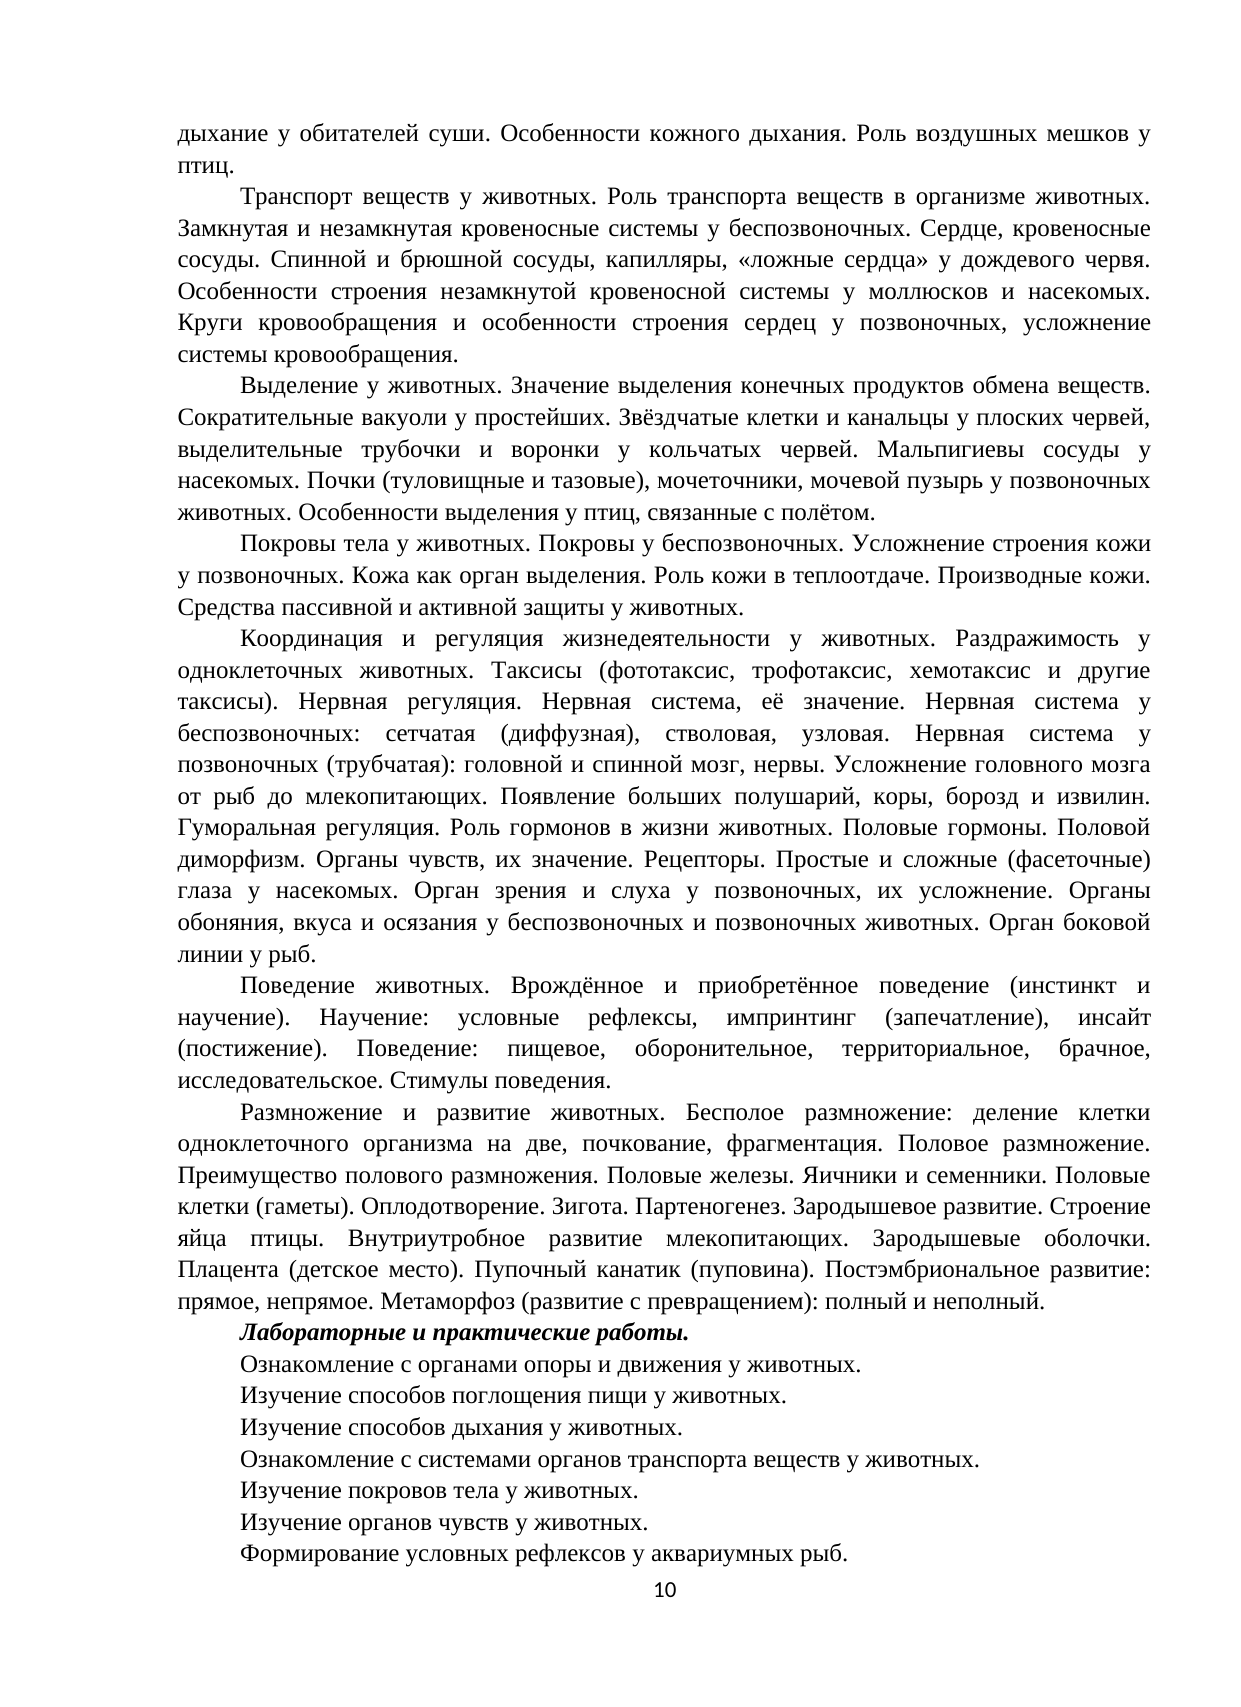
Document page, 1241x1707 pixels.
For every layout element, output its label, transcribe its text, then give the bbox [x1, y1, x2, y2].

text Ознакомление с органами опоры и движения у животных. [177, 1349, 1152, 1378]
text Покровы тела у животных. Покровы у беспозвоночных. Усложнение строения кожи у позвоночных. Кожа как орган выделения. Роль кожи в теплоотдаче. Производные кожи. Средства пассивной и активной защиты у животных. [177, 528, 1152, 620]
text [177, 118, 1152, 178]
text Лабораторные и практические работы. [177, 1317, 1152, 1346]
text Транспорт веществ у животных. Роль транспорта веществ в организме животных. Замкнутая и незамкнутая кровеносные системы у беспозвоночных. Сердце, кровеносные сосуды. Спинной и брюшной сосуды, капилляры, «ложные сердца» у дождевого червя. Особенности строения незамкнутой кровеносной системы у моллюсков и насекомых. Круги кровообращения и особенности строения сердец у позвоночных, усложнение системы кровообращения. [177, 181, 1152, 368]
text Координация и регуляция жизнедеятельности у животных. Раздражимость у одноклеточных животных. Таксисы (фототаксис, трофотаксис, хемотаксис и другие таксисы). Нервная регуляция. Нервная система, её значение. Нервная система у беспозвоночных: сетчатая (диффузная), стволовая, узловая. Нервная система у позвоночных (трубчатая): головной и спинной мозг, нервы. Усложнение головного мозга от рыб до млекопитающих. Появление больших полушарий, коры, борозд и извилин. Гуморальная регуляция. Роль гормонов в жизни животных. Половые гормоны. Половой диморфизм. Органы чувств, их значение. Рецепторы. Простые и сложные (фасеточные) глаза у насекомых. Орган зрения и слуха у позвоночных, их усложнение. Органы обоняния, вкуса и осязания у беспозвоночных и позвоночных животных. Орган боковой линии у рыб. [177, 623, 1152, 967]
text Изучение органов чувств у животных. [177, 1507, 1152, 1536]
text Поведение животных. Врождённое и приобретённое поведение (инстинкт и научение). Научение: условные рефлексы, импринтинг (запечатление), инсайт (постижение). Поведение: пищевое, оборонительное, территориальное, брачное, исследовательское. Стимулы поведения. [177, 970, 1152, 1094]
text Выделение у животных. Значение выделения конечных продуктов обмена веществ. Сократительные вакуоли у простейших. Звёздчатые клетки и канальцы у плоских червей, выделительные трубочки и воронки у кольчатых червей. Мальпигиевы сосуды у насекомых. Почки (туловищные и тазовые), мочеточники, мочевой пузырь у позвоночных животных. Особенности выделения у птиц, связанные с полётом. [177, 371, 1152, 526]
text Изучение покровов тела у животных. [177, 1475, 1152, 1504]
text Размножение и развитие животных. Бесполое размножение: деление клетки одноклеточного организма на две, почкование, фрагментация. Половое размножение. Преимущество полового размножения. Половые железы. Яичники и семенники. Половые клетки (гаметы). Оплодотворение. Зигота. Партеногенез. Зародышевое развитие. Строение яйца птицы. Внутриутробное развитие млекопитающих. Зародышевые оболочки. Плацента (детское место). Пупочный канатик (пуповина). Постэмбриональное развитие: прямое, непрямое. Метаморфоз (развитие с превращением): полный и неполный. [177, 1097, 1152, 1315]
text Изучение способов дыхания у животных. [177, 1412, 1152, 1441]
text Формирование условных рефлексов у аквариумных рыб. [177, 1538, 1152, 1567]
text Изучение способов поглощения пищи у животных. [177, 1381, 1152, 1409]
text Ознакомление с системами органов транспорта веществ у животных. [177, 1444, 1152, 1472]
